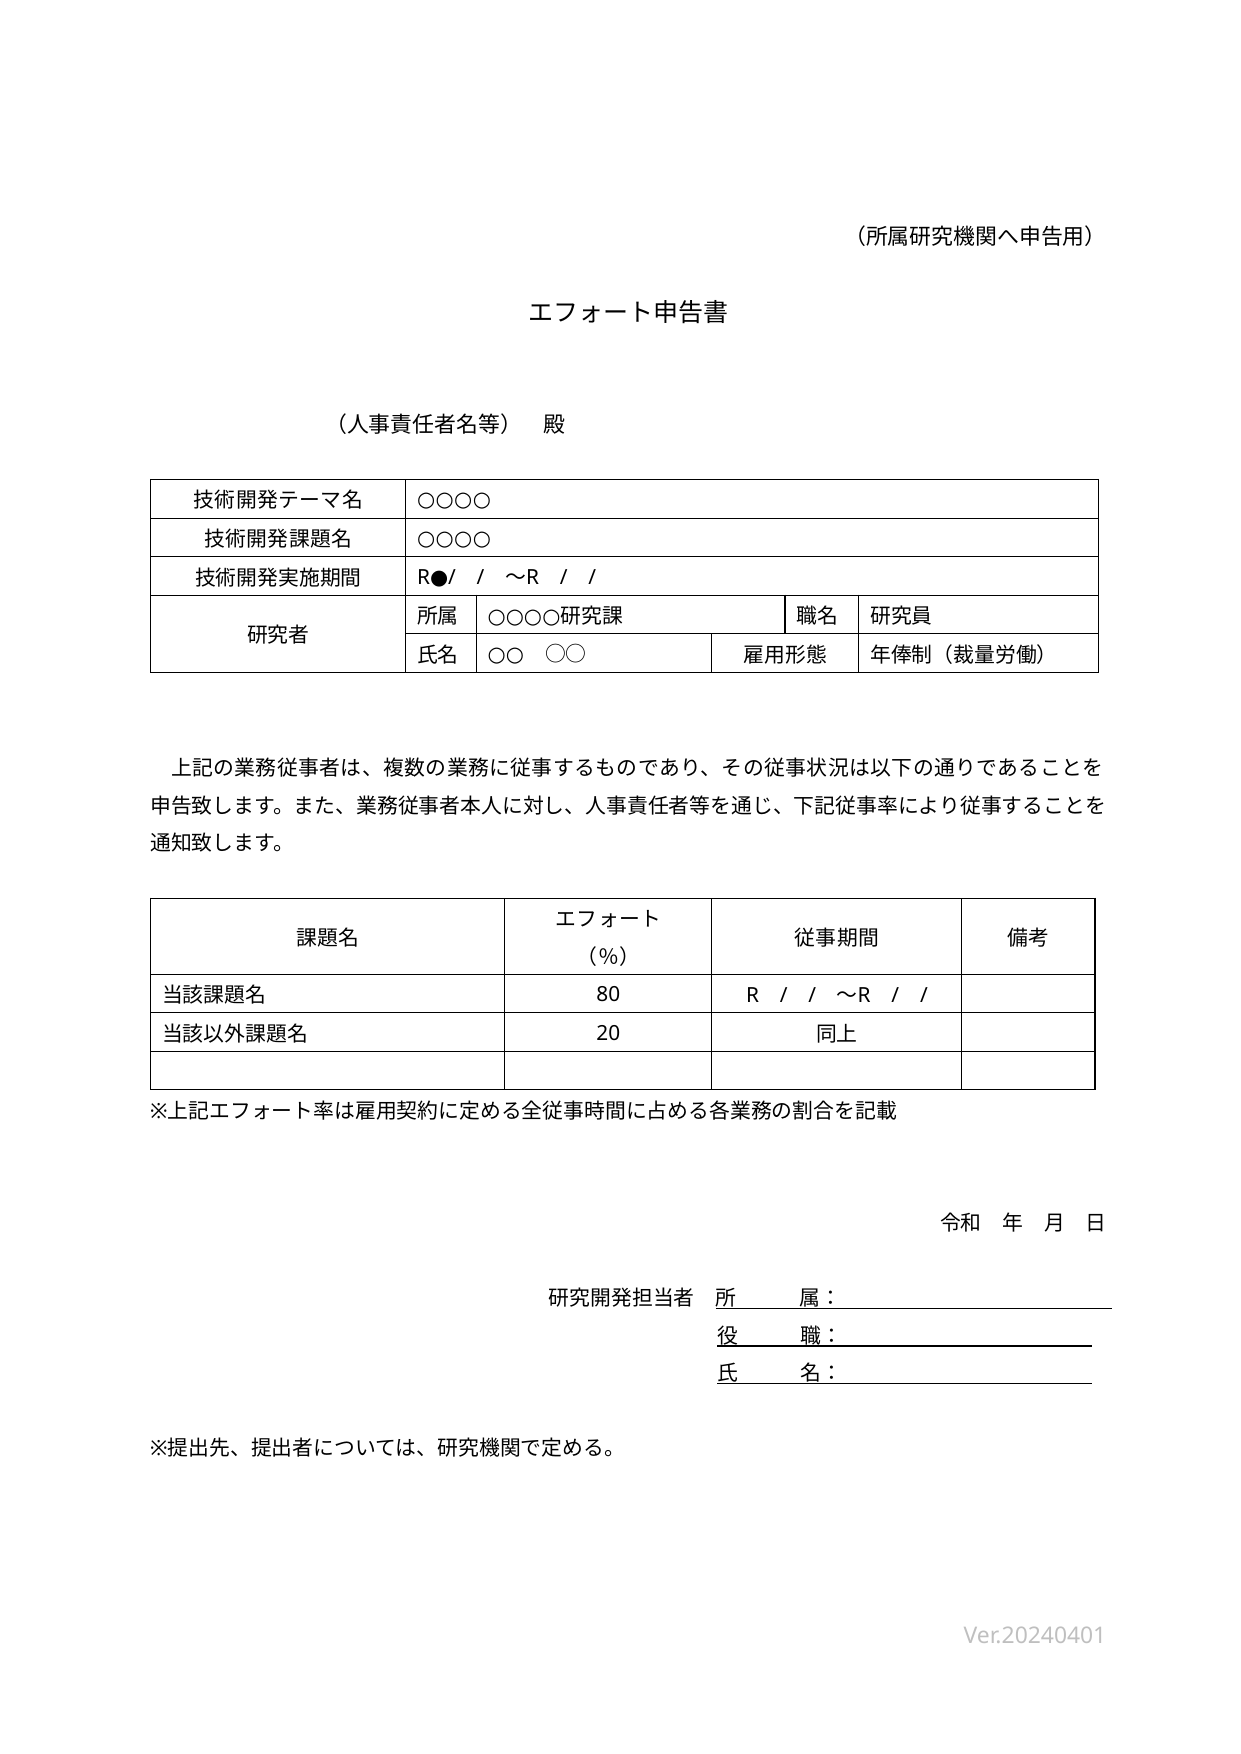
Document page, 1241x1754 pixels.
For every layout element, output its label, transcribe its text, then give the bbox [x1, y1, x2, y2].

table_cell ○○○○研究課 [477, 596, 784, 633]
table_cell R / / ～R / / [712, 975, 961, 1012]
table_cell 研究者 [151, 596, 405, 672]
table_cell 技術開発実施期間 [151, 557, 405, 594]
table_cell 当該以外課題名 [151, 1013, 504, 1051]
table_cell 職名 [786, 596, 858, 633]
text 氏 名： [150, 1353, 1106, 1390]
text 上記の業務従事者は、複数の業務に従事するものであり、その従事状況は以下の通りであることを申告致します。また、業務従事者本人に対し、人事責任者等を通じ、下記従事率により従事することを通知致します。 [150, 748, 1106, 860]
table_header 従事期間 [712, 899, 961, 974]
table_cell [962, 1013, 1094, 1051]
table_header 技術開発テーマ名 [151, 480, 405, 517]
table_cell 年俸制（裁量労働） [859, 634, 1098, 672]
table_cell [712, 1052, 961, 1089]
table_header ○○○○ [406, 480, 1098, 517]
text （人事責任者名等） 殿 [150, 404, 1106, 441]
table_cell 20 [505, 1013, 711, 1051]
table_cell 同上 [712, 1013, 961, 1051]
table_cell [151, 1052, 504, 1089]
table_header 備考 [962, 899, 1094, 974]
table_cell 当該課題名 [151, 975, 504, 1012]
text ※提出先、提出者については、研究機関で定める。 [150, 1428, 1106, 1465]
table_cell 雇用形態 [712, 634, 858, 672]
text 研究開発担当者 所 属： [150, 1278, 1112, 1315]
table_cell ○○ ○○ [477, 634, 711, 672]
table_cell [962, 1052, 1094, 1089]
text （所属研究機関へ申告用） [150, 216, 1106, 254]
table_cell [962, 975, 1094, 1012]
table_cell 技術開発課題名 [151, 519, 405, 556]
text ※上記エフォート率は雇用契約に定める全従事時間に占める各業務の割合を記載 [150, 1090, 1106, 1128]
table_cell 80 [505, 975, 711, 1012]
table_cell [505, 1052, 711, 1089]
text エフォート申告書 [150, 291, 1106, 329]
text 役 職： [150, 1315, 1106, 1353]
table_cell 所属 [406, 596, 476, 633]
table_cell 研究員 [859, 596, 1098, 633]
table_header 課題名 [151, 899, 504, 974]
table_cell ○○○○ [406, 519, 1098, 556]
table_cell R●/ / ～R / / [406, 557, 1098, 594]
table_header エフォート （％） [505, 899, 711, 974]
text 令和 年 月 日 [150, 1203, 1106, 1240]
table_cell 氏名 [406, 634, 476, 672]
